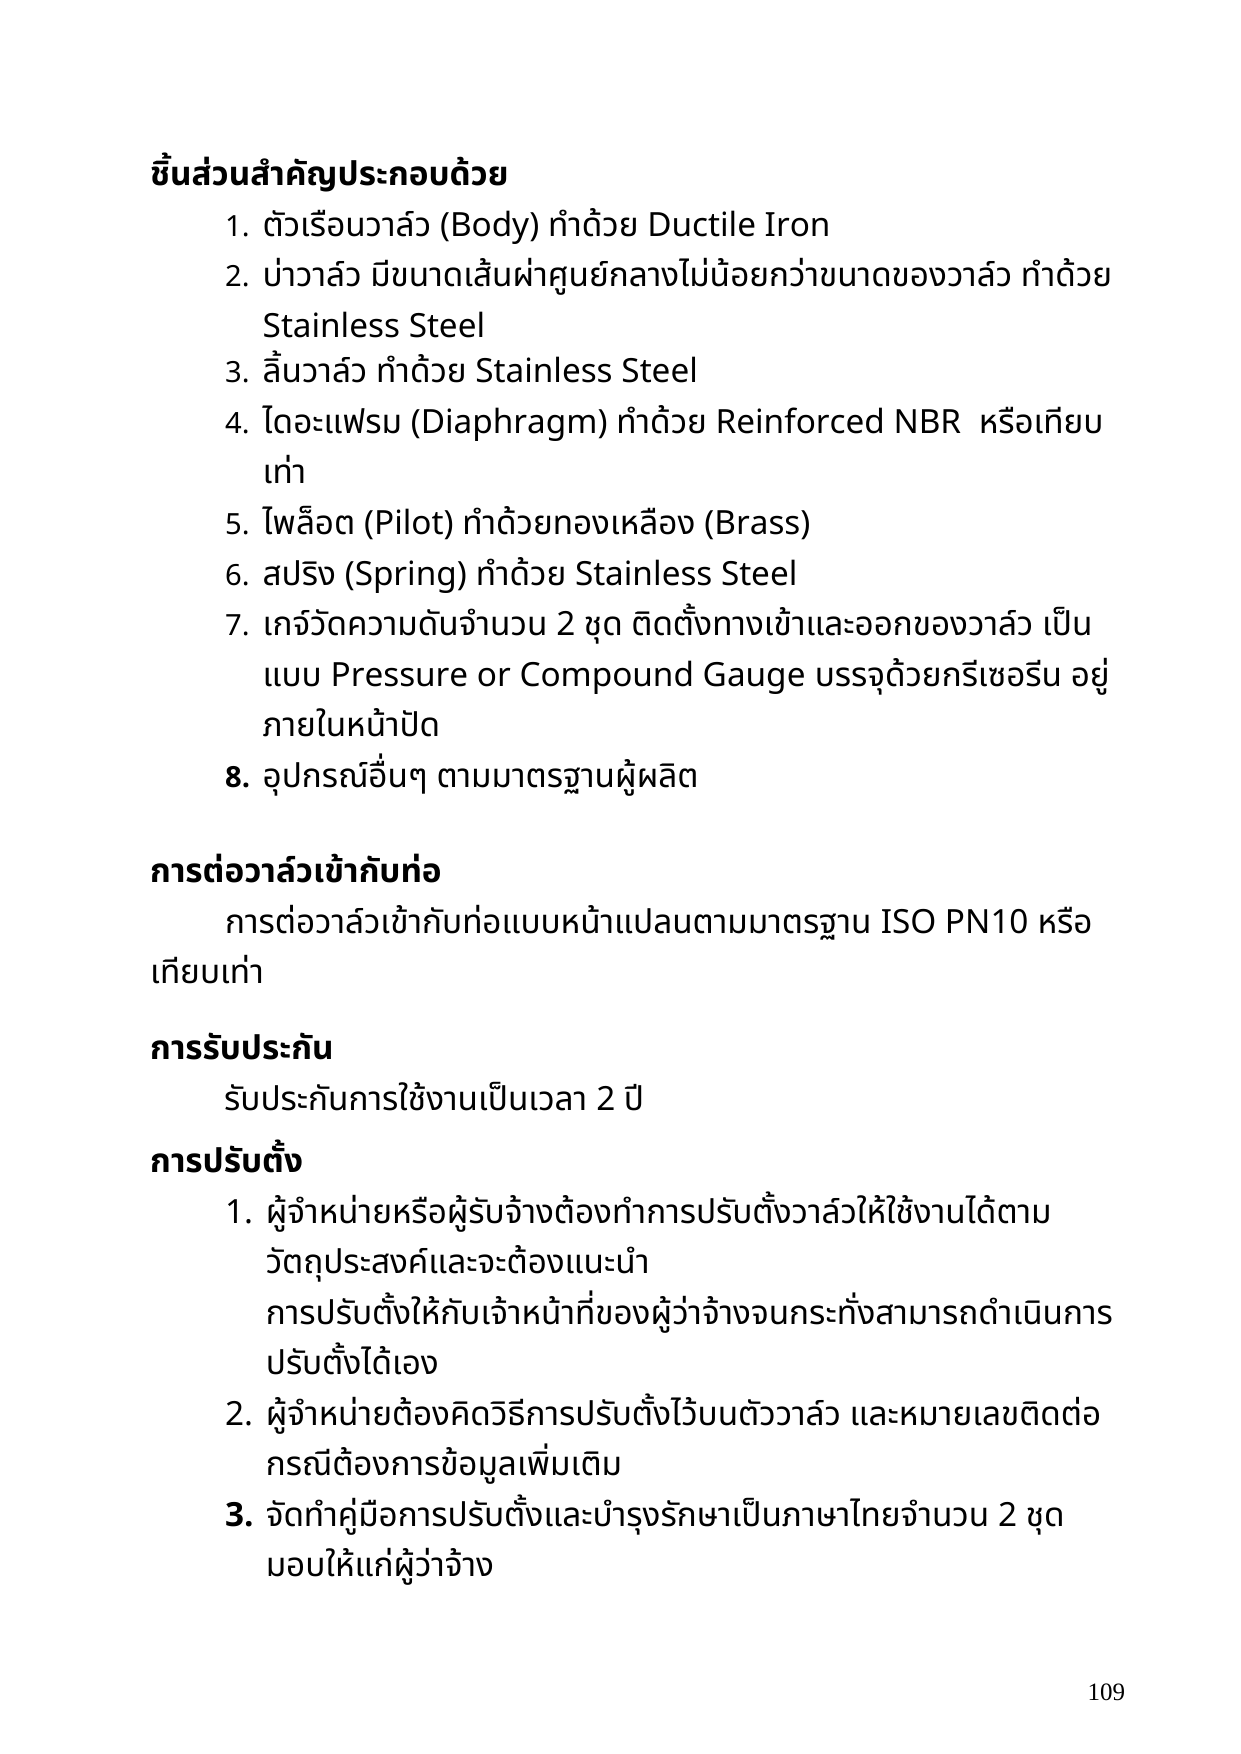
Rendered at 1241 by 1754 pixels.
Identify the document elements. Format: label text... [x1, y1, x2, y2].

subtitle การรับประกัน [150, 1024, 1125, 1074]
list ลิ้นวาล์ว ทำด้วย Stainless Steel [225, 347, 1125, 398]
text ชิ้นส่วนสำคัญประกอบด้วย [150, 150, 1125, 200]
list บ่าวาล์ว มีขนาดเส้นผ่าศูนย์กลางไม่น้อยกว่าขนาดของวาล์ว ทำด้วย Stainless Steel [225, 251, 1125, 347]
list ไดอะแฟรม (Diaphragm) ทำด้วย Reinforced NBR หรือเทียบเท่า [225, 398, 1125, 499]
list จัดทำคู่มือการปรับตั้งและบำรุงรักษาเป็นภาษาไทยจำนวน 2 ชุด มอบให้แก่ผู้ว่าจ้าง [225, 1491, 1125, 1592]
list ตัวเรือนวาล์ว (Body) ทำด้วย Ductile Iron [225, 200, 1125, 251]
text การปรับตั้ง [150, 1137, 1125, 1188]
list ผู้จำหน่ายต้องคิดวิธีการปรับตั้งไว้บนตัววาล์ว และหมายเลขติดต่อกรณีต้องการข้อมูลเพิ่มเติม [225, 1390, 1125, 1491]
list ไพล็อต (Pilot) ทำด้วยทองเหลือง (Brass) [225, 499, 1125, 549]
list เกจ์วัดความดันจำนวน 2 ชุด ติดตั้งทางเข้าและออกของวาล์ว เป็นแบบ Pressure or Compound Gauge บรรจุด้วยกรีเซอรีน อยู่ภายในหน้าปัด [225, 600, 1125, 752]
list ผู้จำหน่ายหรือผู้รับจ้างต้องทำการปรับตั้งวาล์วให้ใช้งานได้ตามวัตถุประสงค์และจะต้องแนะนำ [225, 1188, 1125, 1289]
list สปริง (Spring) ทำด้วย Stainless Steel [225, 549, 1125, 600]
list อุปกรณ์อื่นๆ ตามมาตรฐานผู้ผลิต [225, 752, 1125, 802]
text การปรับตั้งให้กับเจ้าหน้าที่ของผู้ว่าจ้างจนกระทั่งสามารถดำเนินการปรับตั้งได้เอง [266, 1289, 1125, 1390]
text การต่อวาล์วเข้ากับท่อ [150, 847, 1125, 898]
text รับประกันการใช้งานเป็นเวลา 2 ปี [150, 1074, 1125, 1125]
text การต่อวาล์วเข้ากับท่อแบบหน้าแปลนตามมาตรฐาน ISO PN10 หรือเทียบเท่า [150, 898, 1125, 999]
